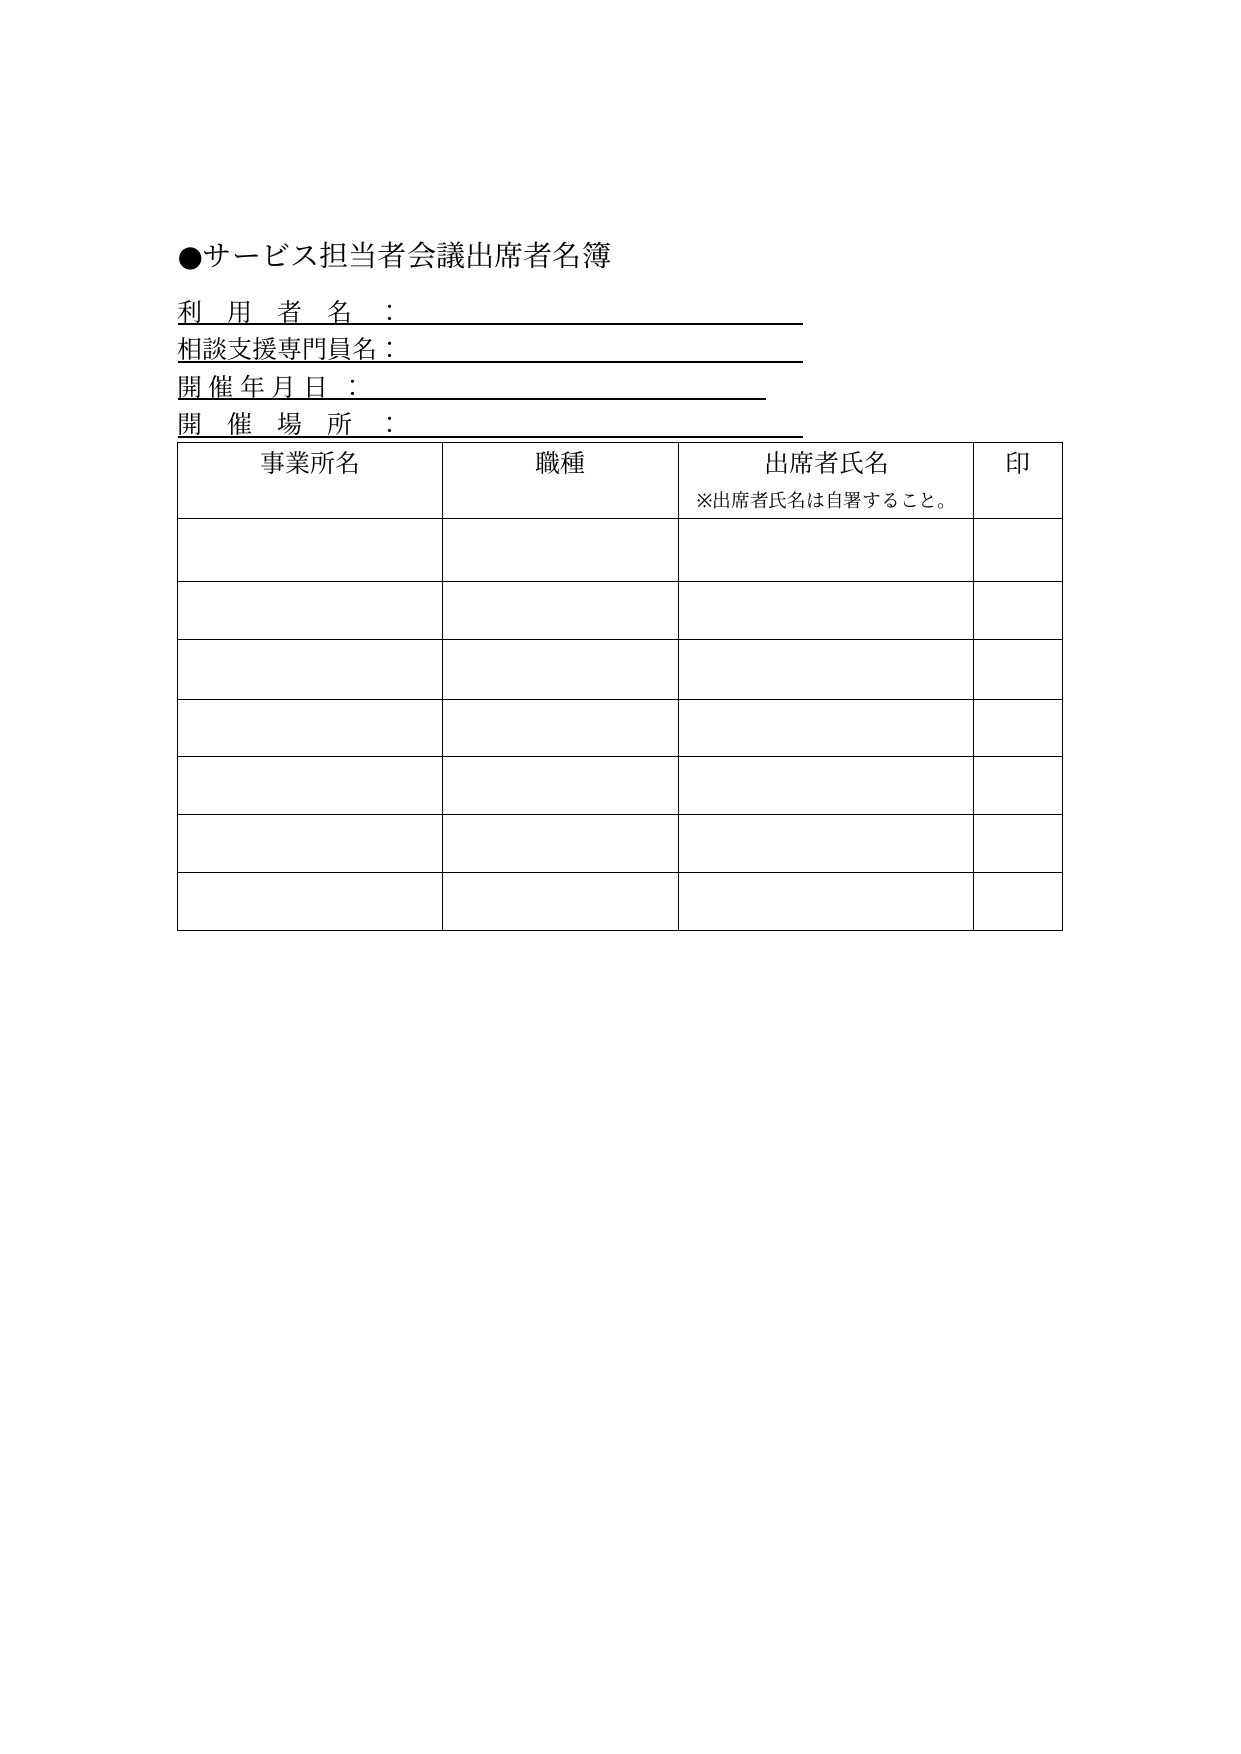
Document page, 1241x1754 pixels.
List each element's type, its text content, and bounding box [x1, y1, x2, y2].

table_cell [679, 640, 973, 699]
table_cell [974, 757, 1062, 813]
table_cell [178, 640, 442, 699]
table_cell [679, 700, 973, 756]
table_cell [443, 757, 678, 813]
table_header 印 [974, 443, 1062, 518]
table_header 職種 [443, 443, 678, 518]
table_header 出席者氏名 ※出席者氏名は自署すること。 [679, 443, 973, 518]
table_cell [679, 815, 973, 872]
text 相談支援専門員名： [177, 329, 1063, 367]
table_cell [178, 815, 442, 872]
table_cell [178, 519, 442, 581]
table_cell [178, 582, 442, 639]
table_cell [443, 873, 678, 930]
text 開 催 年 月 日 ： [177, 367, 1063, 404]
table_cell [178, 700, 442, 756]
table_cell [974, 815, 1062, 872]
table_cell [974, 582, 1062, 639]
table_cell [443, 815, 678, 872]
table_cell [443, 582, 678, 639]
table_header 事業所名 [178, 443, 442, 518]
table_cell [679, 582, 973, 639]
table_cell [443, 519, 678, 581]
text ●サービス担当者会議出席者名簿 [177, 217, 1063, 292]
table_cell [679, 873, 973, 930]
table_cell [679, 519, 973, 581]
table_cell [178, 873, 442, 930]
table_cell [974, 873, 1062, 930]
table_cell [974, 700, 1062, 756]
table_cell [974, 519, 1062, 581]
table_cell [679, 757, 973, 813]
table_cell [443, 700, 678, 756]
table_cell [178, 757, 442, 813]
text 開 催 場 所 ： [177, 404, 1063, 442]
table_cell [443, 640, 678, 699]
table_cell [974, 640, 1062, 699]
text 利 用 者 名 ： [177, 292, 1063, 329]
